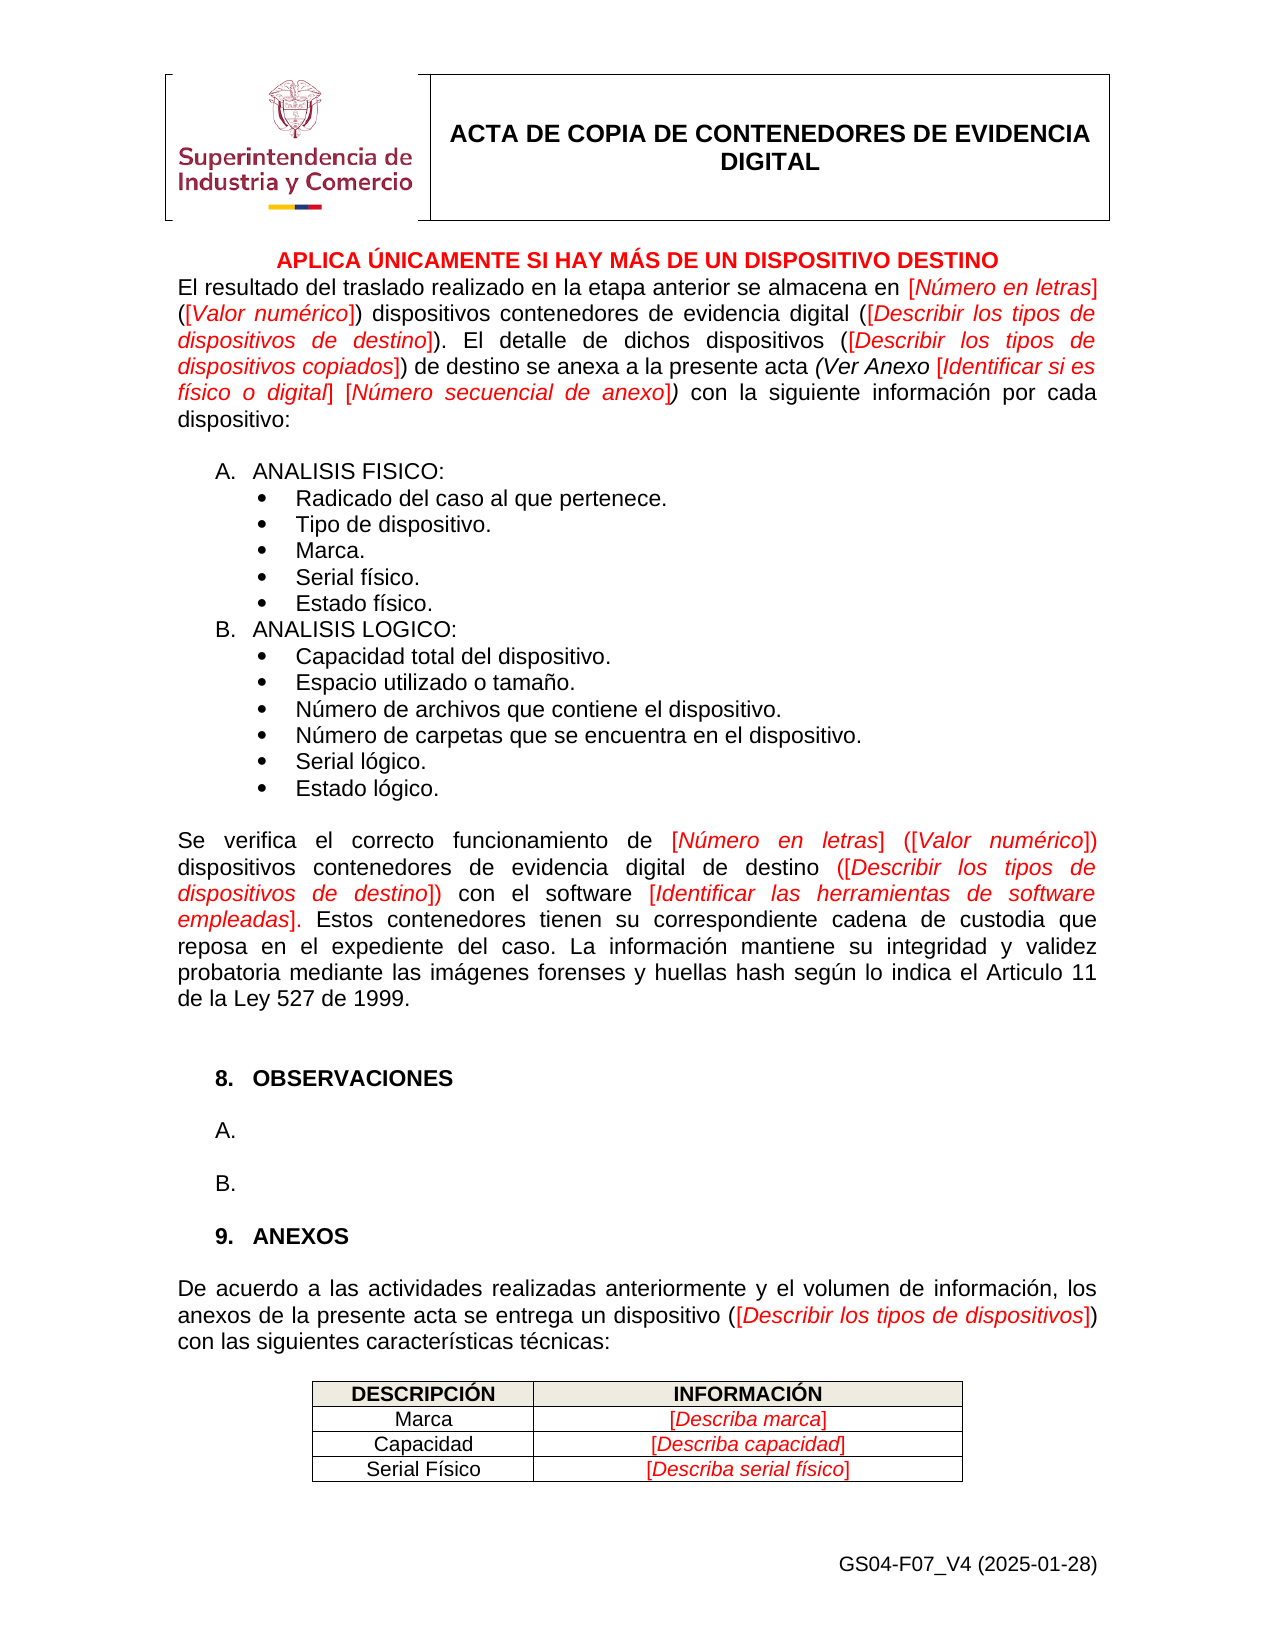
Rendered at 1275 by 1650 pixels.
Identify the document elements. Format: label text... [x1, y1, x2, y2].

list Espacio utilizado o tamaño. [258, 669, 1098, 696]
list OBSERVACIONES [215, 1064, 1098, 1091]
list Serial lógico. [258, 748, 1098, 774]
table_header DESCRIPCIÓN [313, 1382, 533, 1406]
list ANEXOS [215, 1223, 1098, 1249]
table_cell Marca [313, 1407, 533, 1431]
table_cell [Describa marca] [534, 1407, 962, 1431]
text El resultado del traslado realizado en la etapa anterior se almacena en [Número en letras] ([Valor numérico]) dispositivos contenedores de evidencia digital ([Describir los tipos de dispositivos de destino]). El detalle de dichos dispositivos ([Describir los tipos de dispositivos copiados]) de destino se anexa a la presente acta (Ver Anexo [Identificar si es físico o digital] [Número secuencial de anexo]) con la siguiente información por cada dispositivo: [177, 274, 1098, 432]
table_header INFORMACIÓN [534, 1382, 962, 1406]
table_cell Capacidad [313, 1432, 533, 1456]
list ANALISIS FISICO: [215, 458, 1098, 485]
text De acuerdo a las actividades realizadas anteriormente y el volumen de información, los anexos de la presente acta se entrega un dispositivo ([Describir los tipos de dispositivos]) con las siguientes características técnicas: [177, 1275, 1098, 1354]
list Número de archivos que contiene el dispositivo. [258, 696, 1098, 722]
list Marca. [258, 537, 1098, 564]
list Capacidad total del dispositivo. [258, 643, 1098, 669]
text Se verifica el correcto funcionamiento de [Número en letras] ([Valor numérico]) dispositivos contenedores de evidencia digital de destino ([Describir los tipos de dispositivos de destino]) con el software [Identificar las herramientas de software empleadas]. Estos contenedores tienen su correspondiente cadena de custodia que reposa en el expediente del caso. La información mantiene su integridad y validez probatoria mediante las imágenes forenses y huellas hash según lo indica el Articulo 11 de la Ley 527 de 1999. [177, 827, 1098, 1012]
table_cell Serial Físico [313, 1457, 533, 1481]
list Estado físico. [258, 590, 1098, 616]
list Número de carpetas que se encuentra en el dispositivo. [258, 722, 1098, 748]
table_cell [Describa capacidad] [534, 1432, 962, 1456]
picture [172, 74, 418, 221]
table_cell [Describa serial físico] [534, 1457, 962, 1481]
list Estado lógico. [258, 774, 1098, 801]
list ANALISIS LOGICO: [215, 616, 1098, 643]
list Serial físico. [258, 564, 1098, 590]
list Tipo de dispositivo. [258, 511, 1098, 537]
text APLICA ÚNICAMENTE SI HAY MÁS DE UN DISPOSITIVO DESTINO [177, 247, 1098, 274]
list Radicado del caso al que pertenece. [258, 485, 1098, 511]
